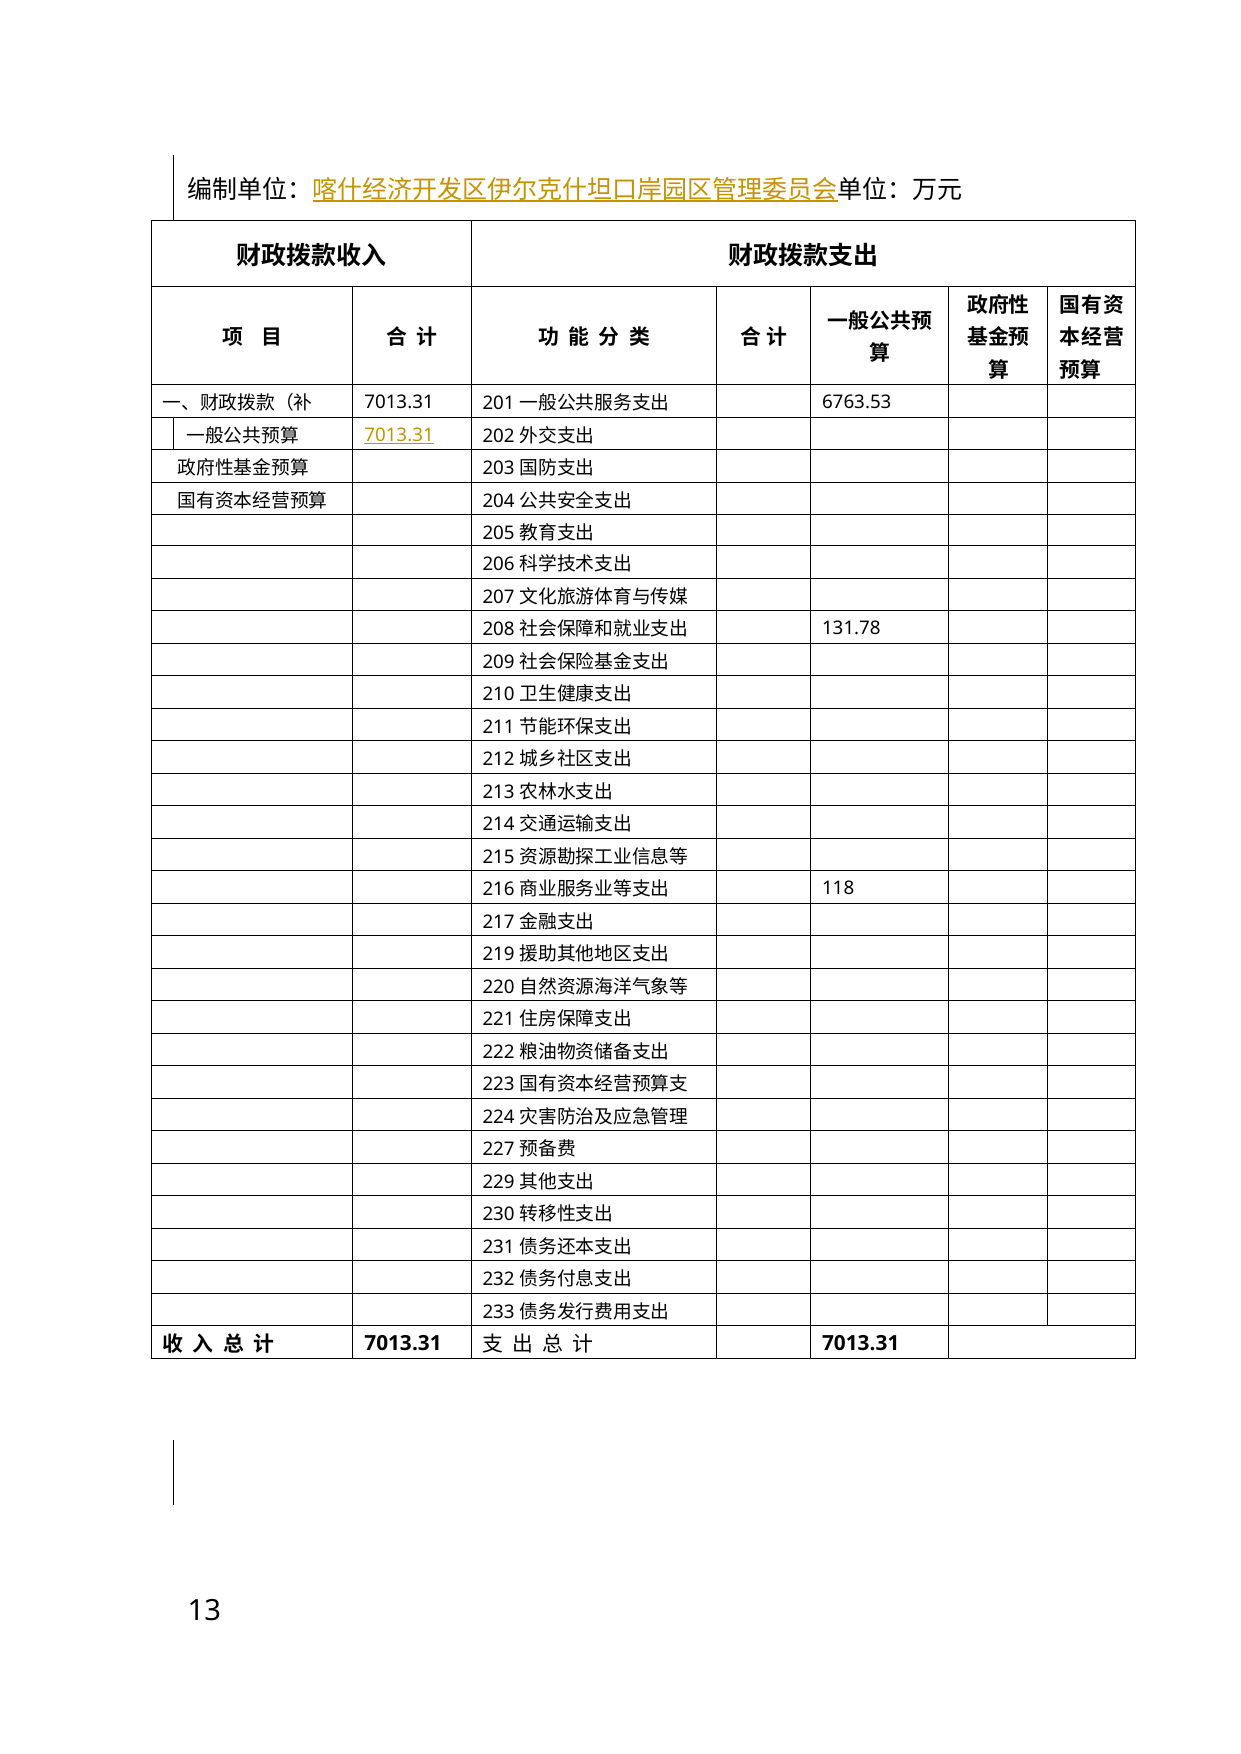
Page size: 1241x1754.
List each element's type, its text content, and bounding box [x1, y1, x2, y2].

table_cell 219 援助其他地区支出 [472, 936, 716, 968]
table_cell [811, 936, 948, 968]
table_cell [152, 1229, 352, 1260]
table_cell [353, 1034, 471, 1065]
table_cell 212 城乡社区支出 [472, 741, 716, 773]
table_cell [1048, 1164, 1135, 1195]
table_cell [949, 1164, 1047, 1195]
table_cell [811, 546, 948, 578]
table_cell 支 出 总 计 [472, 1326, 716, 1358]
table_cell [949, 806, 1047, 838]
table_cell [949, 709, 1047, 740]
table_cell [949, 579, 1047, 610]
table_cell [949, 1261, 1047, 1293]
table_cell [1048, 1001, 1135, 1033]
table_cell [353, 644, 471, 675]
table_cell [949, 1099, 1047, 1130]
table_cell [949, 1326, 1135, 1358]
table_cell [1048, 1261, 1135, 1293]
table_cell [353, 774, 471, 805]
table_cell [353, 1131, 471, 1163]
table_cell [353, 871, 471, 903]
text 编制单位：单位：万元 [187, 155, 1053, 220]
table_cell [717, 741, 810, 773]
table_cell [717, 774, 810, 805]
table_cell [1048, 969, 1135, 1000]
table_cell [949, 1066, 1047, 1098]
table_cell 6763.53 [811, 385, 948, 417]
table_cell 220 自然资源海洋气象等支出 [472, 969, 716, 1000]
table_cell [1048, 1099, 1135, 1130]
table_cell [1048, 709, 1135, 740]
table_cell [152, 839, 352, 870]
table_cell [1048, 418, 1135, 449]
table_cell 118 [811, 871, 948, 903]
table_cell [717, 1164, 810, 1195]
table_cell [717, 709, 810, 740]
table_cell 209 社会保险基金支出 [472, 644, 716, 675]
table_cell 功 能 分 类 [472, 287, 716, 384]
table_cell 207 文化旅游体育与传媒支出 [472, 579, 716, 610]
table_cell [1048, 741, 1135, 773]
table_cell [717, 1066, 810, 1098]
table_cell [152, 1099, 352, 1130]
table_cell [353, 1261, 471, 1293]
table_cell [1048, 483, 1135, 514]
table_cell [717, 969, 810, 1000]
table_cell [949, 774, 1047, 805]
table_cell 221 住房保障支出 [472, 1001, 716, 1033]
table_cell [717, 1196, 810, 1228]
table_cell 229 其他支出 [472, 1164, 716, 1195]
table_cell [717, 676, 810, 708]
table_cell [353, 483, 471, 514]
table_cell [717, 936, 810, 968]
table_cell 合 计 [717, 287, 810, 384]
table_cell [152, 579, 352, 610]
table_cell [811, 1164, 948, 1195]
table_cell 合 计 [353, 287, 471, 384]
table_cell [353, 1066, 471, 1098]
table_cell [353, 709, 471, 740]
table_cell [717, 1001, 810, 1033]
table_cell [353, 1099, 471, 1130]
table_cell [152, 904, 352, 935]
table_cell [353, 1294, 471, 1325]
table_cell [811, 515, 948, 545]
table_cell [717, 1326, 810, 1358]
table_cell [811, 709, 948, 740]
table_cell [949, 385, 1047, 417]
table_cell [949, 450, 1047, 482]
table_cell 国有资本经营预算 [1048, 287, 1135, 384]
table_cell [152, 515, 352, 545]
table_cell 214 交通运输支出 [472, 806, 716, 838]
table_cell [811, 741, 948, 773]
table_cell [949, 1001, 1047, 1033]
table_cell [152, 969, 352, 1000]
table_cell [811, 969, 948, 1000]
table_cell [152, 741, 352, 773]
table_cell [152, 611, 352, 643]
table_cell [949, 741, 1047, 773]
table_cell [811, 839, 948, 870]
table_cell [152, 676, 352, 708]
table_cell 政府性基金预算 [949, 287, 1047, 384]
table_cell [811, 1229, 948, 1260]
table_cell [353, 418, 471, 449]
table_cell [717, 839, 810, 870]
table_cell [152, 1164, 352, 1195]
table_cell [717, 1034, 810, 1065]
table_cell [949, 515, 1047, 545]
table_cell [353, 676, 471, 708]
table_cell [353, 904, 471, 935]
table_cell [1048, 1294, 1135, 1325]
table_cell [1048, 515, 1135, 545]
table_cell 204 公共安全支出 [472, 483, 716, 514]
table_cell [717, 546, 810, 578]
table_cell [717, 1099, 810, 1130]
table_cell [1048, 774, 1135, 805]
table_cell [152, 1261, 352, 1293]
table_cell [949, 611, 1047, 643]
table_cell [949, 676, 1047, 708]
table_cell [811, 418, 948, 449]
table_cell [811, 1066, 948, 1098]
table_cell 230 转移性支出 [472, 1196, 716, 1228]
table_cell [152, 709, 352, 740]
table_cell [717, 450, 810, 482]
table_cell [811, 1196, 948, 1228]
table_cell [717, 418, 810, 449]
table_cell [152, 1034, 352, 1065]
table_cell [811, 1261, 948, 1293]
table_cell [152, 644, 352, 675]
table_cell 国有资本经营预算 [152, 483, 352, 514]
table_cell [949, 904, 1047, 935]
table_cell [353, 1229, 471, 1260]
table_cell [949, 1229, 1047, 1260]
table_cell 7013.31 [353, 1326, 471, 1358]
table_cell 206 科学技术支出 [472, 546, 716, 578]
table_cell [811, 1131, 948, 1163]
table_cell [1048, 936, 1135, 968]
table_cell [353, 1196, 471, 1228]
table_cell [353, 936, 471, 968]
table_cell [1048, 839, 1135, 870]
table_cell [353, 546, 471, 578]
table_cell [717, 611, 810, 643]
table_cell [949, 1294, 1047, 1325]
table_cell 7013.31 [353, 385, 471, 417]
table_cell [353, 839, 471, 870]
table_cell [949, 1131, 1047, 1163]
table_cell [811, 579, 948, 610]
table_cell 232 债务付息支出 [472, 1261, 716, 1293]
table_cell [811, 1099, 948, 1130]
table_cell [811, 904, 948, 935]
table_cell [949, 418, 1047, 449]
table_cell 223 国有资本经营预算支出 [472, 1066, 716, 1098]
table_cell [717, 385, 810, 417]
table_cell [811, 644, 948, 675]
table_cell 203 国防支出 [472, 450, 716, 482]
table_cell [353, 1164, 471, 1195]
table_cell [717, 1229, 810, 1260]
table_cell 224 灾害防治及应急管理支出 [472, 1099, 716, 1130]
table_cell [353, 579, 471, 610]
table_cell [717, 579, 810, 610]
table_cell [353, 515, 471, 545]
table_cell 217 金融支出 [472, 904, 716, 935]
table_cell [1048, 1066, 1135, 1098]
table_header 财政拨款支出 [472, 221, 1135, 286]
table_cell 208 社会保障和就业支出 [472, 611, 716, 643]
table_cell [717, 871, 810, 903]
table_cell [717, 1131, 810, 1163]
table_cell [1048, 806, 1135, 838]
table_cell [152, 1196, 352, 1228]
table_cell [152, 546, 352, 578]
table_cell [717, 1294, 810, 1325]
table_cell [811, 450, 948, 482]
table_cell [1048, 611, 1135, 643]
table_cell [717, 515, 810, 545]
table_cell [1048, 450, 1135, 482]
table_cell [811, 676, 948, 708]
table_cell [717, 1261, 810, 1293]
table_cell [152, 1066, 352, 1098]
table_cell 一般公共预算 [811, 287, 948, 384]
table_cell [1048, 546, 1135, 578]
table_cell 收 入 总 计 [152, 1326, 352, 1358]
table_cell [949, 483, 1047, 514]
table_cell 211 节能环保支出 [472, 709, 716, 740]
table_cell [1048, 1196, 1135, 1228]
table_cell 131.78 [811, 611, 948, 643]
table_cell [949, 546, 1047, 578]
table_cell 222 粮油物资储备支出 [472, 1034, 716, 1065]
table_cell 216 商业服务业等支出 [472, 871, 716, 903]
table_cell [717, 483, 810, 514]
table_cell [1048, 1131, 1135, 1163]
table_cell 政府性基金预算 [152, 450, 352, 482]
table_cell [1048, 904, 1135, 935]
table_cell 227 预备费 [472, 1131, 716, 1163]
table_cell [949, 936, 1047, 968]
table_cell [949, 969, 1047, 1000]
table_cell 7013.31 [811, 1326, 948, 1358]
table_cell [152, 1294, 352, 1325]
table_cell [811, 806, 948, 838]
table_cell [811, 483, 948, 514]
table_cell [811, 1001, 948, 1033]
table_cell 213 农林水支出 [472, 774, 716, 805]
table_cell [353, 450, 471, 482]
table_cell [353, 741, 471, 773]
table_cell 231 债务还本支出 [472, 1229, 716, 1260]
table_cell [717, 904, 810, 935]
table_cell 233 债务发行费用支出 [472, 1294, 716, 1325]
table_cell [1048, 1034, 1135, 1065]
table_cell [1048, 579, 1135, 610]
table_cell [152, 806, 352, 838]
table_cell [1048, 1229, 1135, 1260]
table_cell [353, 969, 471, 1000]
table_cell 202 外交支出 [472, 418, 716, 449]
table_cell [811, 1034, 948, 1065]
table_cell [152, 936, 352, 968]
table_cell 一、财政拨款（补助） [152, 385, 352, 417]
table_cell [353, 806, 471, 838]
table_cell 205 教育支出 [472, 515, 716, 545]
table_cell [949, 644, 1047, 675]
table_cell 项 目 [152, 287, 352, 384]
table_cell [811, 1294, 948, 1325]
table_cell [152, 1131, 352, 1163]
table_header 财政拨款收入 [152, 221, 471, 286]
table_cell [1048, 644, 1135, 675]
table_cell [152, 774, 352, 805]
table_cell [717, 806, 810, 838]
table_cell [949, 1196, 1047, 1228]
table_cell [1048, 385, 1135, 417]
table_cell [717, 644, 810, 675]
table_cell 一般公共预算 [174, 418, 352, 449]
table_cell [152, 1001, 352, 1033]
table_cell [152, 871, 352, 903]
table_cell 201 一般公共服务支出 [472, 385, 716, 417]
table_cell 210 卫生健康支出 [472, 676, 716, 708]
table_cell [353, 611, 471, 643]
table_cell [949, 1034, 1047, 1065]
table_cell [811, 774, 948, 805]
table_cell [1048, 676, 1135, 708]
table_cell [1048, 871, 1135, 903]
table_cell [949, 871, 1047, 903]
table_cell [353, 1001, 471, 1033]
table_cell [949, 839, 1047, 870]
table_cell 215 资源勘探工业信息等支出 [472, 839, 716, 870]
